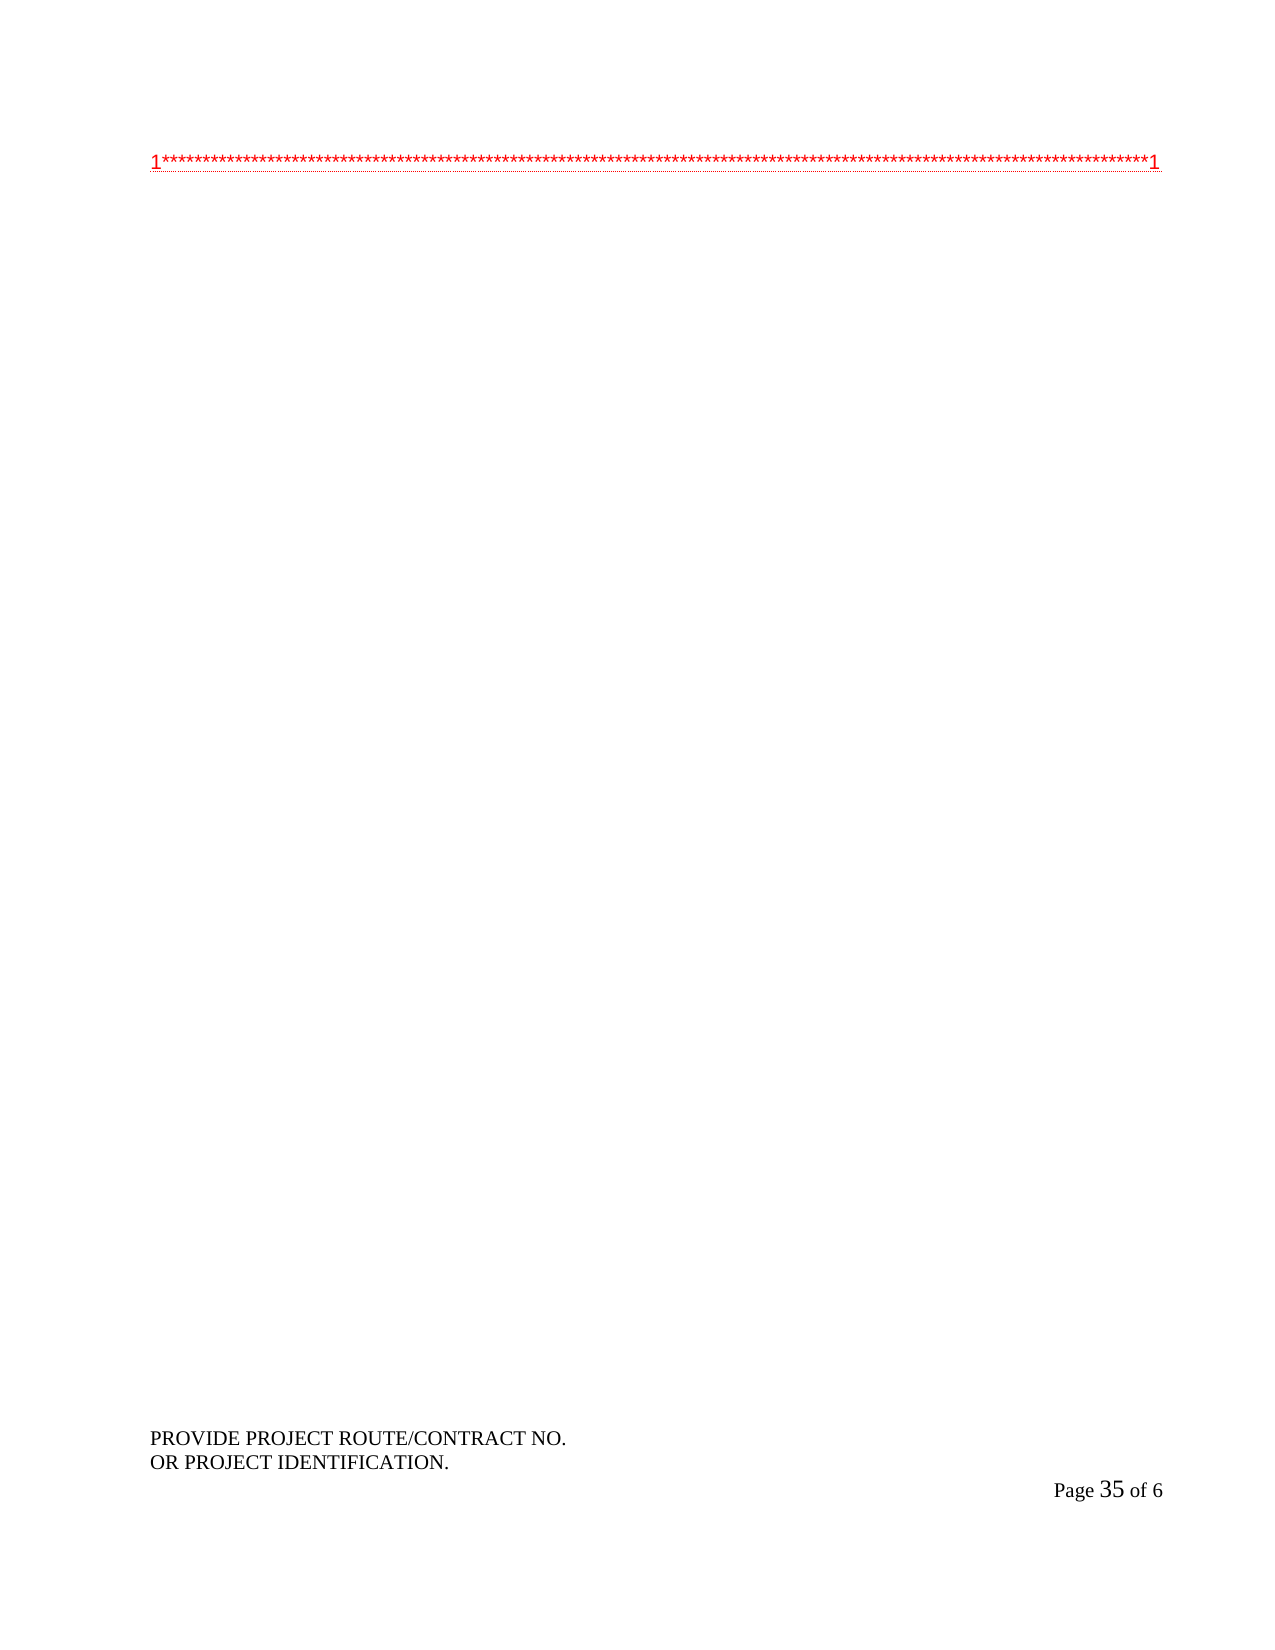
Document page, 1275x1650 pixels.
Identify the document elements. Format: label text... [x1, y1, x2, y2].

text 1**************************************************************************************************************************1 [150, 150, 1162, 174]
